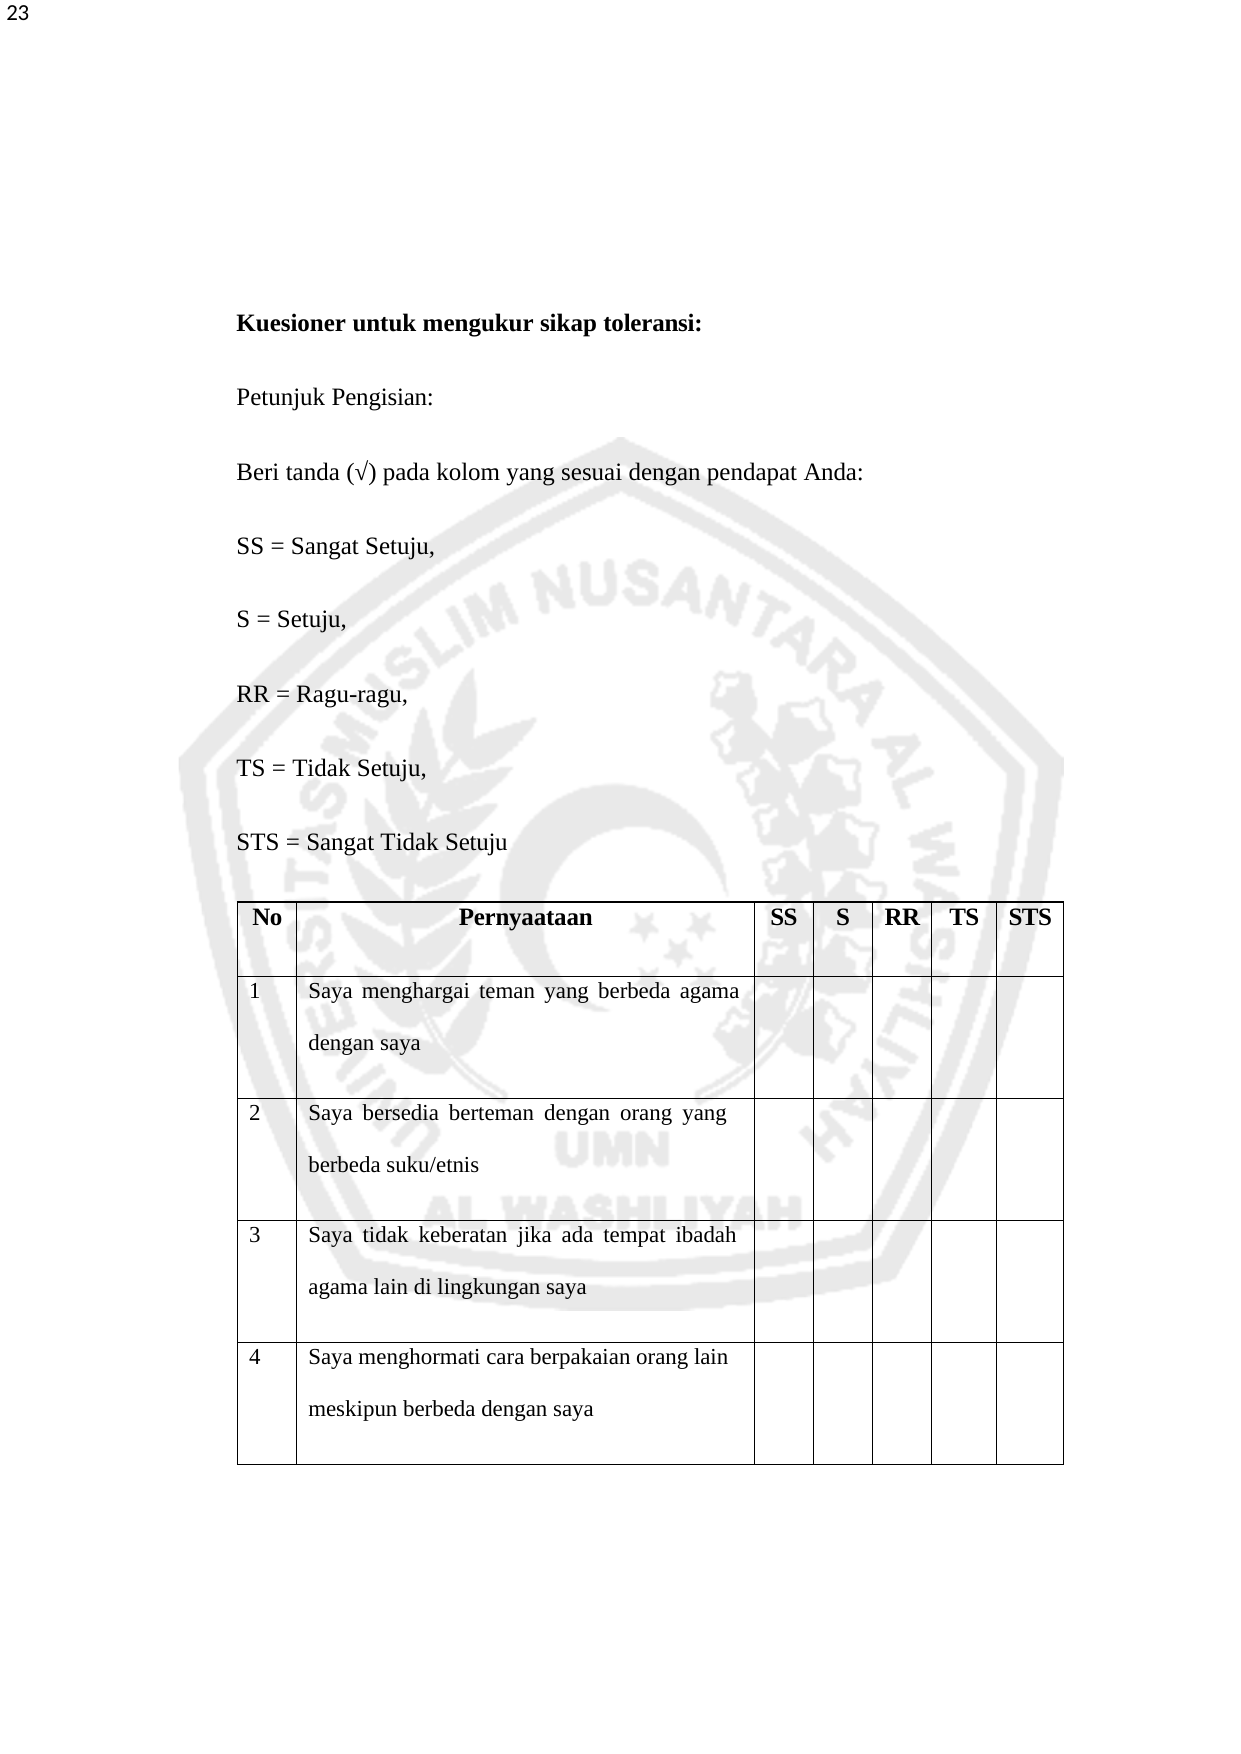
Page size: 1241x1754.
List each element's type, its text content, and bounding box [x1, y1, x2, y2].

table_header No [238, 903, 296, 976]
text Petunjuk Pengisian: [236, 382, 1078, 411]
table_cell Saya tidak keberatan jika ada tempat ibadah agama lain di lingkungan saya [297, 1221, 754, 1342]
table_cell [814, 1099, 872, 1219]
table_cell [932, 1343, 996, 1464]
table_cell [755, 1099, 813, 1219]
table_cell [755, 977, 813, 1097]
table_cell [997, 1221, 1063, 1342]
table_header STS [997, 903, 1063, 976]
table_header SS [755, 903, 813, 976]
table_cell [873, 977, 931, 1097]
text RR = Ragu-ragu, TS = Tidak Setuju, [236, 679, 435, 782]
text STS = Sangat Tidak Setuju [236, 827, 1078, 856]
table_header TS [932, 903, 996, 976]
table_cell [932, 1221, 996, 1342]
table_cell [873, 1343, 931, 1464]
table_header S [814, 903, 872, 976]
table_cell 2 [238, 1099, 296, 1219]
text SS = Sangat Setuju, S = Setuju, [236, 531, 443, 633]
subtitle Kuesioner untuk mengukur sikap toleransi: [236, 308, 1078, 337]
table_cell Saya bersedia berteman dengan orang yang berbeda suku/etnis [297, 1099, 754, 1219]
table_cell 1 [238, 977, 296, 1097]
text Beri tanda (√) pada kolom yang sesuai dengan pendapat Anda: [236, 457, 1078, 486]
table_cell 3 [238, 1221, 296, 1342]
table_cell Saya menghargai teman yang berbeda agama dengan saya [297, 977, 754, 1097]
table_header RR [873, 903, 931, 976]
table_cell [814, 1221, 872, 1342]
table_cell [873, 1221, 931, 1342]
table_cell [814, 977, 872, 1097]
table_cell [997, 1343, 1063, 1464]
table_cell [814, 1343, 872, 1464]
table_cell [873, 1099, 931, 1219]
table_cell 4 [238, 1343, 296, 1464]
picture [178, 437, 1064, 1311]
table_cell [997, 977, 1063, 1097]
table_cell [755, 1221, 813, 1342]
table_cell [932, 1099, 996, 1219]
table_header Pernyaataan [297, 903, 754, 976]
table_cell [755, 1343, 813, 1464]
table_cell [932, 977, 996, 1097]
table_cell Saya menghormati cara berpakaian orang lain meskipun berbeda dengan saya [297, 1343, 754, 1464]
table_cell [997, 1099, 1063, 1219]
